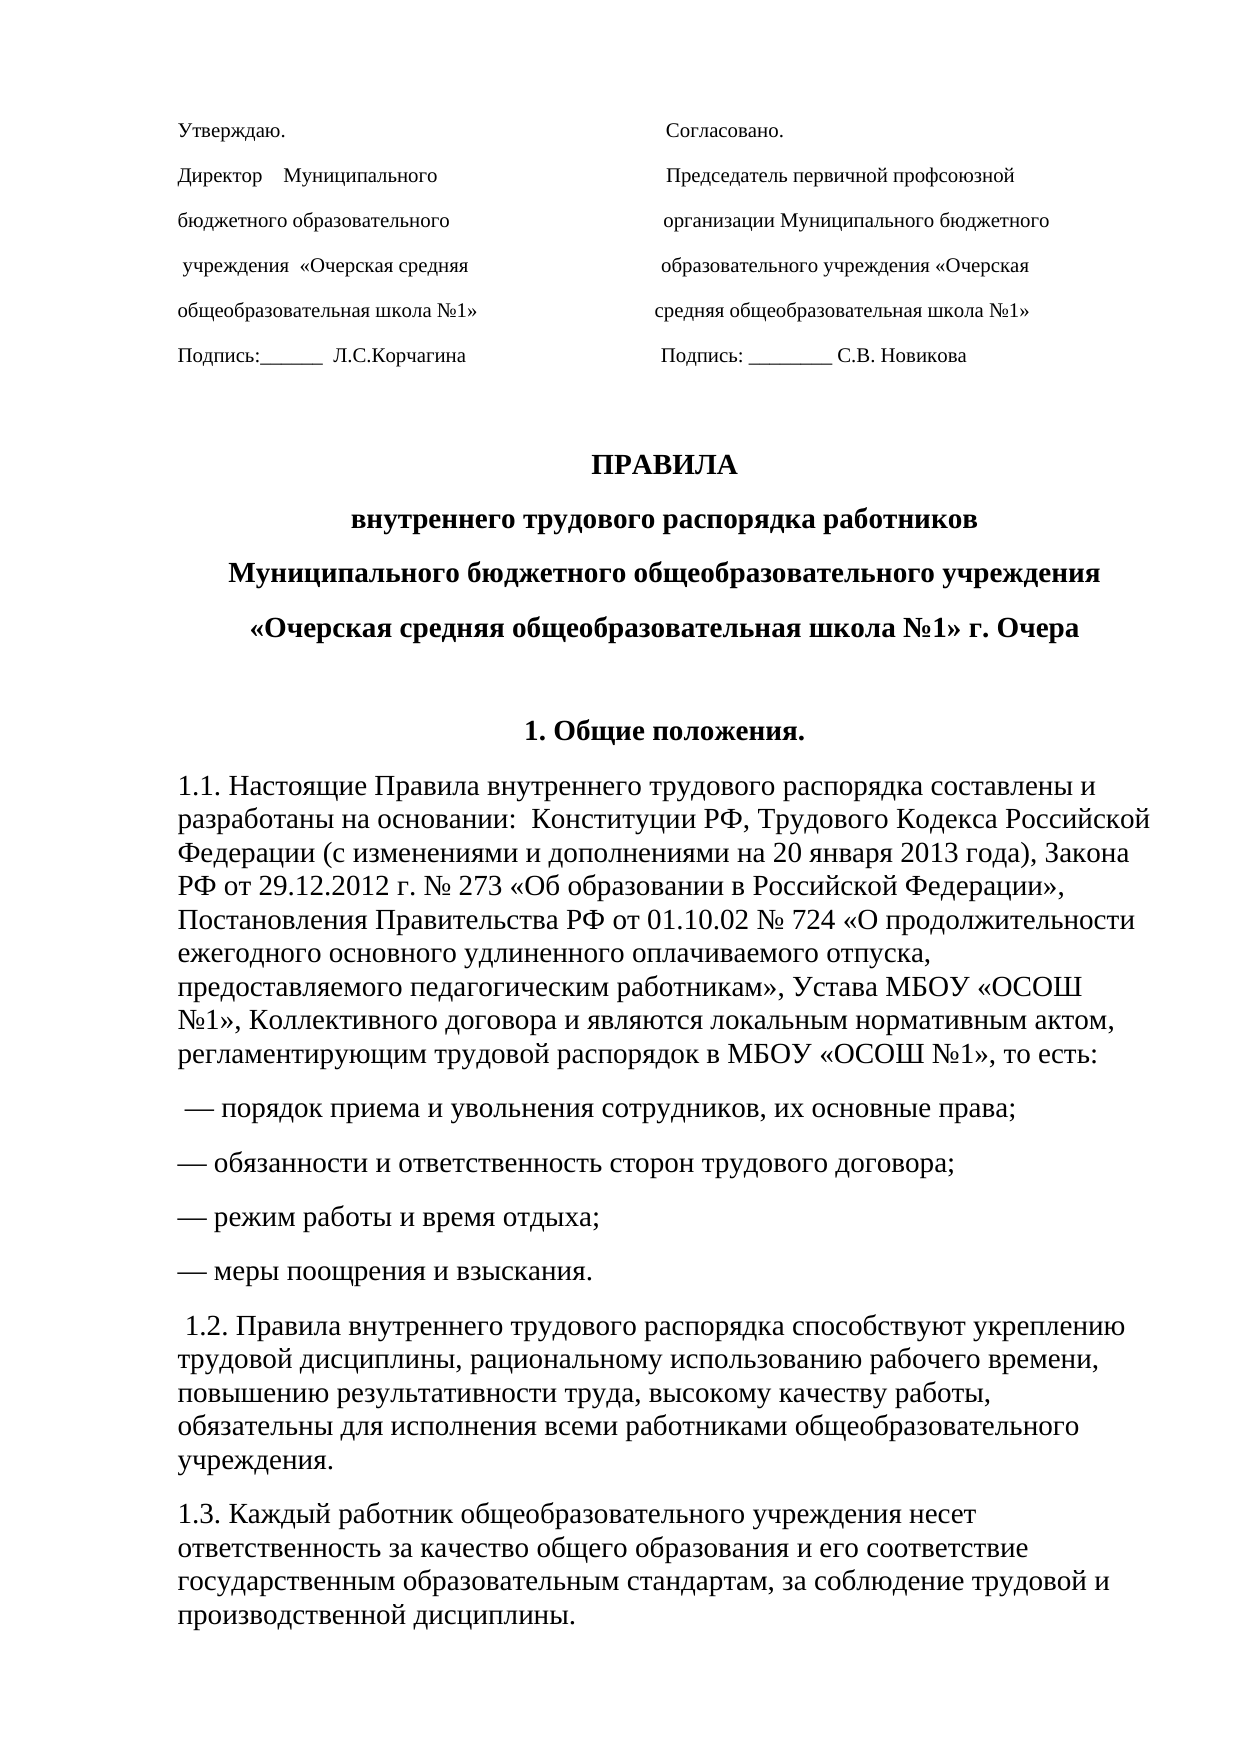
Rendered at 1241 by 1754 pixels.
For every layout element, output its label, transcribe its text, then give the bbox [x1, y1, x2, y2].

text 1.1. Настоящие Правила внутреннего трудового распорядка составлены и разработаны на основании: Конституции РФ, Трудового Кодекса Российской Федерации (с изменениями и дополнениями на 20 января 2013 года), Закона РФ от 29.12.2012 г. № 273 «Об образовании в Российской Федерации», Постановления Правительства РФ от 01.10.02 № 724 «О продолжительности ежегодного основного удлиненного оплачиваемого отпуска, предоставляемого педагогическим работникам», Устава МБОУ «ОСОШ №1», Коллективного договора и являются локальным нормативным актом, регламентирующим трудовой распорядок в МБОУ «ОСОШ №1», то есть: [177, 768, 1152, 1069]
text Директор Муниципального Председатель первичной профсоюзной [177, 163, 1181, 187]
text — обязанности и ответственность сторон трудового договора; [177, 1145, 1152, 1178]
text «Очерская средняя общеобразовательная школа №1» г. Очера [177, 610, 1152, 643]
text Подпись:______ Л.С.Корчагина Подпись: ________ С.В. Новикова [177, 343, 1152, 367]
text 1. Общие положения. [177, 713, 1152, 747]
text Муниципального бюджетного общеобразовательного учреждения [177, 556, 1152, 589]
text бюджетного образовательного организации Муниципального бюджетного [177, 208, 1181, 232]
text учреждения «Очерская средняя образовательного учреждения «Очерская [177, 253, 1181, 277]
text внутреннего трудового распорядка работников [177, 501, 1152, 535]
text 1.3. Каждый работник общеобразовательного учреждения несет ответственность за качество общего образования и его соответствие государственным образовательным стандартам, за соблюдение трудовой и производственной дисциплины. [177, 1496, 1152, 1631]
text — меры поощрения и взыскания. [177, 1253, 1152, 1287]
text 1.2. Правила внутреннего трудового распорядка способствуют укреплению трудовой дисциплины, рациональному использованию рабочего времени, повышению результативности труда, высокому качеству работы, обязательны для исполнения всеми работниками общеобразовательного учреждения. [177, 1308, 1152, 1476]
text — порядок приема и увольнения сотрудников, их основные права; [177, 1090, 1152, 1124]
text — режим работы и время отдыха; [177, 1199, 1152, 1233]
text общеобразовательная школа №1» средняя общеобразовательная школа №1» [177, 298, 1181, 322]
text ПРАВИЛА [177, 447, 1152, 480]
text Утверждаю. Согласовано. [177, 118, 1181, 142]
